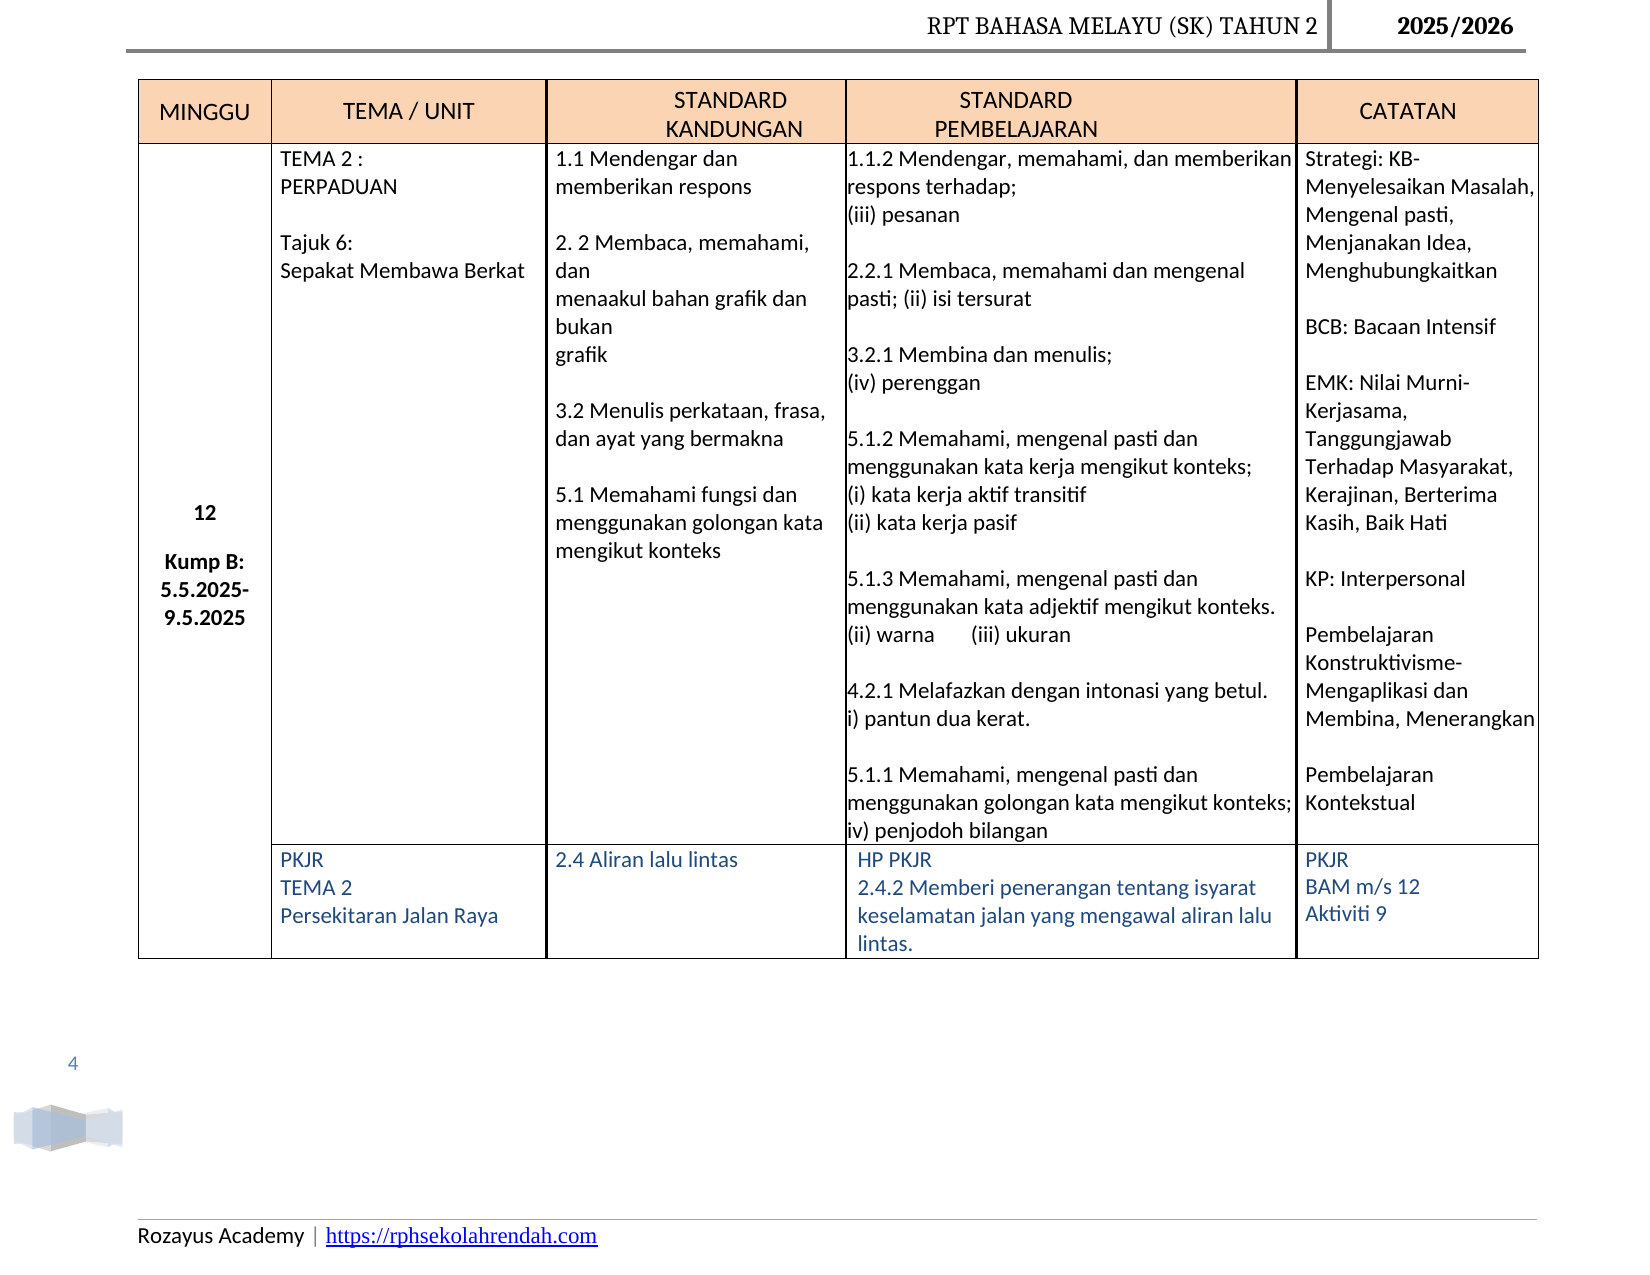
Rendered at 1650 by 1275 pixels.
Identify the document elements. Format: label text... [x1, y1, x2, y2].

table_header CATATAN [1298, 80, 1538, 143]
table_cell TEMA 2 : PERPADUAN Tajuk 6: Sepakat Membawa Berkat [272, 144, 545, 844]
table_header MINGGU [139, 80, 271, 143]
table_header TEMA / UNIT [272, 80, 545, 143]
table_cell PKJR BAM m/s 12 Aktiviti 9 [1298, 845, 1538, 957]
table_header STANDARD KANDUNGAN [548, 80, 845, 143]
table_cell 2.4 Aliran lalu lintas [548, 845, 845, 957]
table_cell 1.1.2 Mendengar, memahami, dan memberikan respons terhadap; (iii) pesanan 2.2.1 Membaca, memahami dan mengenal pasti; (ii) isi tersurat 3.2.1 Membina dan menulis; (iv) perenggan 5.1.2 Memahami, mengenal pasti dan menggunakan kata kerja mengikut konteks; (i) kata kerja aktif transitif (ii) kata kerja pasif 5.1.3 Memahami, mengenal pasti dan menggunakan kata adjektif mengikut konteks. (ii) warna (iii) ukuran 4.2.1 Melafazkan dengan intonasi yang betul. i) pantun dua kerat. 5.1.1 Memahami, mengenal pasti dan menggunakan golongan kata mengikut konteks; iv) penjodoh bilangan [847, 144, 1295, 844]
table_cell Strategi: KB-Menyelesaikan Masalah, Mengenal pasti, Menjanakan Idea, Menghubungkaitkan BCB: Bacaan Intensif EMK: Nilai Murni-Kerjasama, Tanggungjawab Terhadap Masyarakat, Kerajinan, Berterima Kasih, Baik Hati KP: Interpersonal Pembelajaran Konstruktivisme- Mengaplikasi dan Membina, Menerangkan Pembelajaran Kontekstual [1298, 144, 1538, 844]
table_cell 12 Kump B: 5.5.2025-9.5.2025 [139, 144, 271, 957]
table_cell HP PKJR 2.4.2 Memberi penerangan tentang isyarat keselamatan jalan yang mengawal aliran lalu lintas. [847, 845, 1295, 957]
table_cell PKJR TEMA 2 Persekitaran Jalan Raya [272, 845, 545, 957]
table_cell 1.1 Mendengar dan memberikan respons 2. 2 Membaca, memahami, dan menaakul bahan grafik dan bukan grafik 3.2 Menulis perkataan, frasa, dan ayat yang bermakna 5.1 Memahami fungsi dan menggunakan golongan kata mengikut konteks [548, 144, 845, 844]
table_header STANDARD PEMBELAJARAN [847, 80, 1295, 143]
